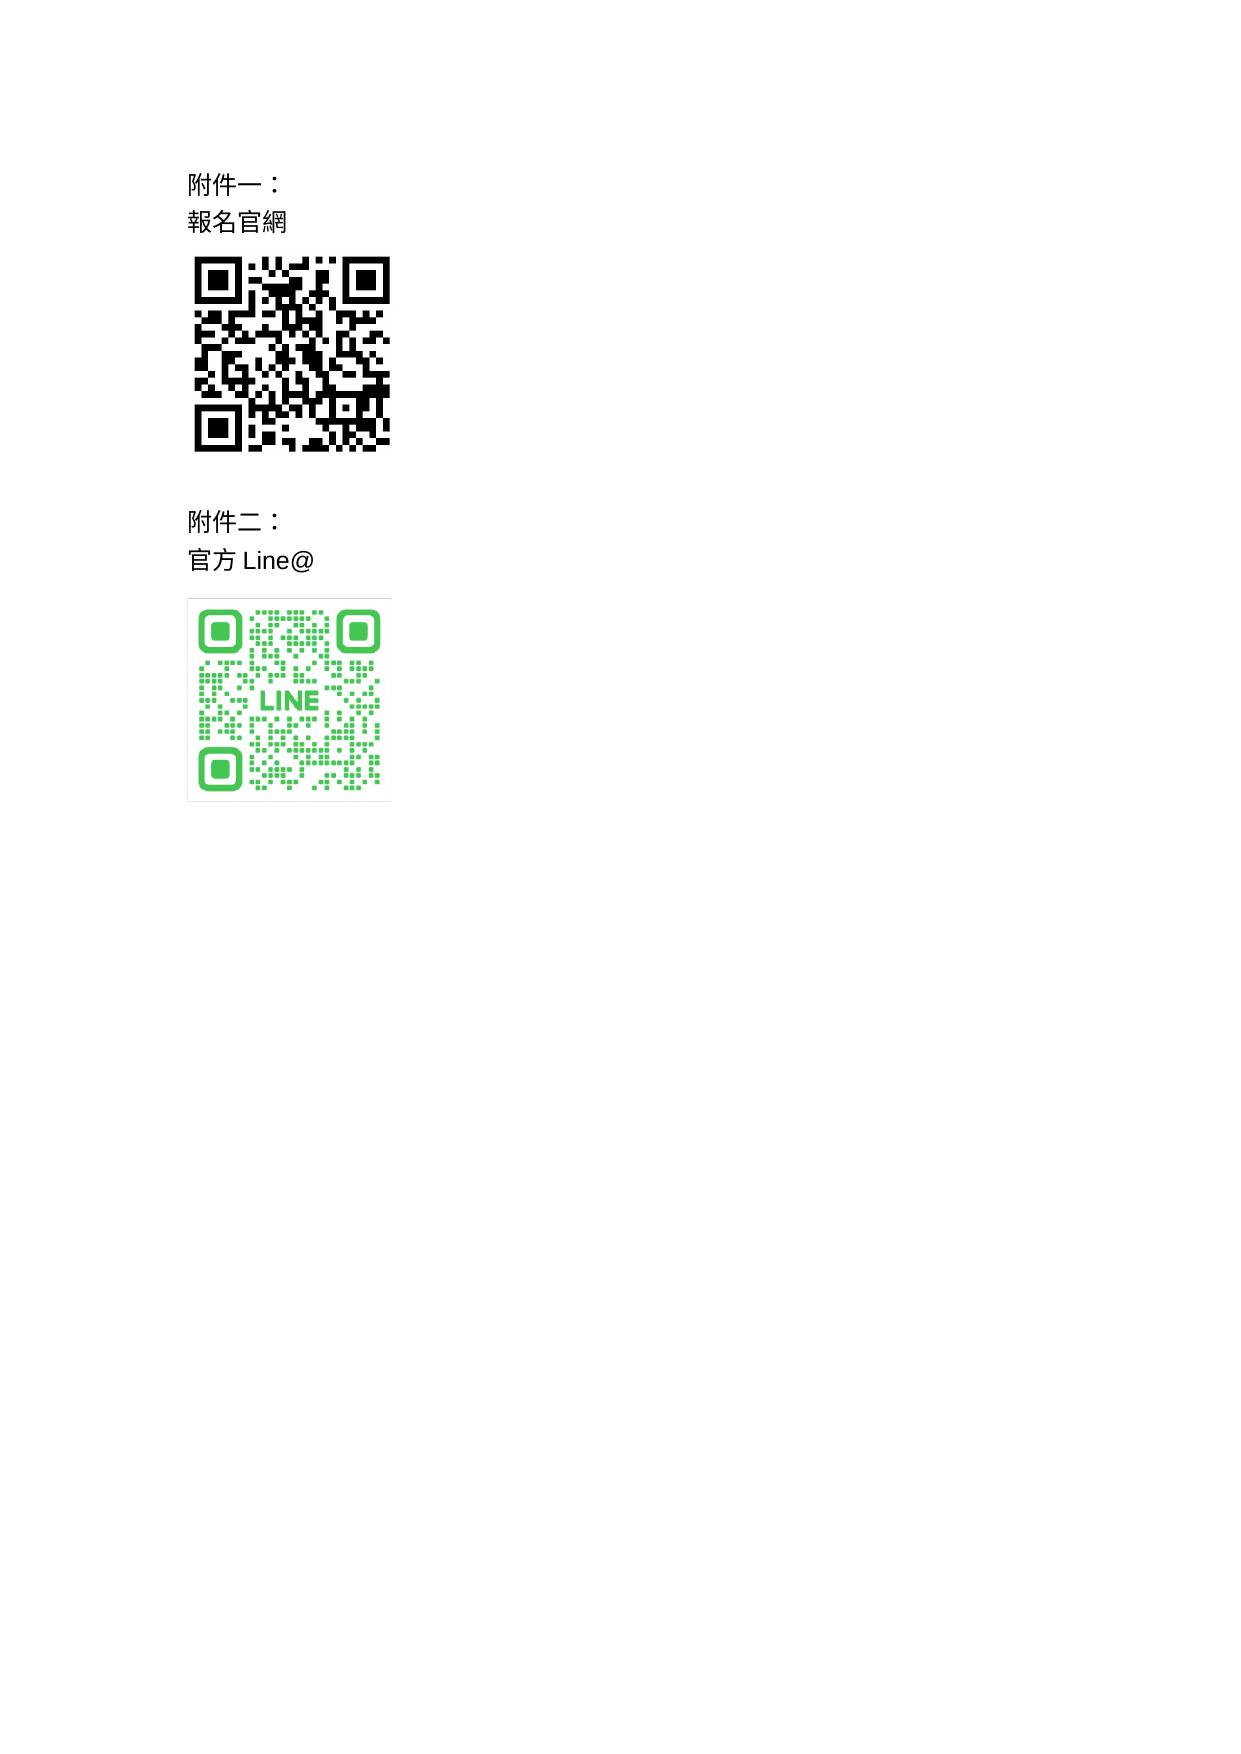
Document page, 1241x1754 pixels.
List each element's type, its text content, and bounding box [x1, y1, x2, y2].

text 附件一： [187, 164, 1053, 202]
text 附件二： [187, 502, 1053, 539]
text 官方Line@ [187, 539, 1053, 577]
text 報名官網 [187, 202, 1053, 239]
picture [187, 249, 397, 459]
picture [187, 598, 392, 802]
